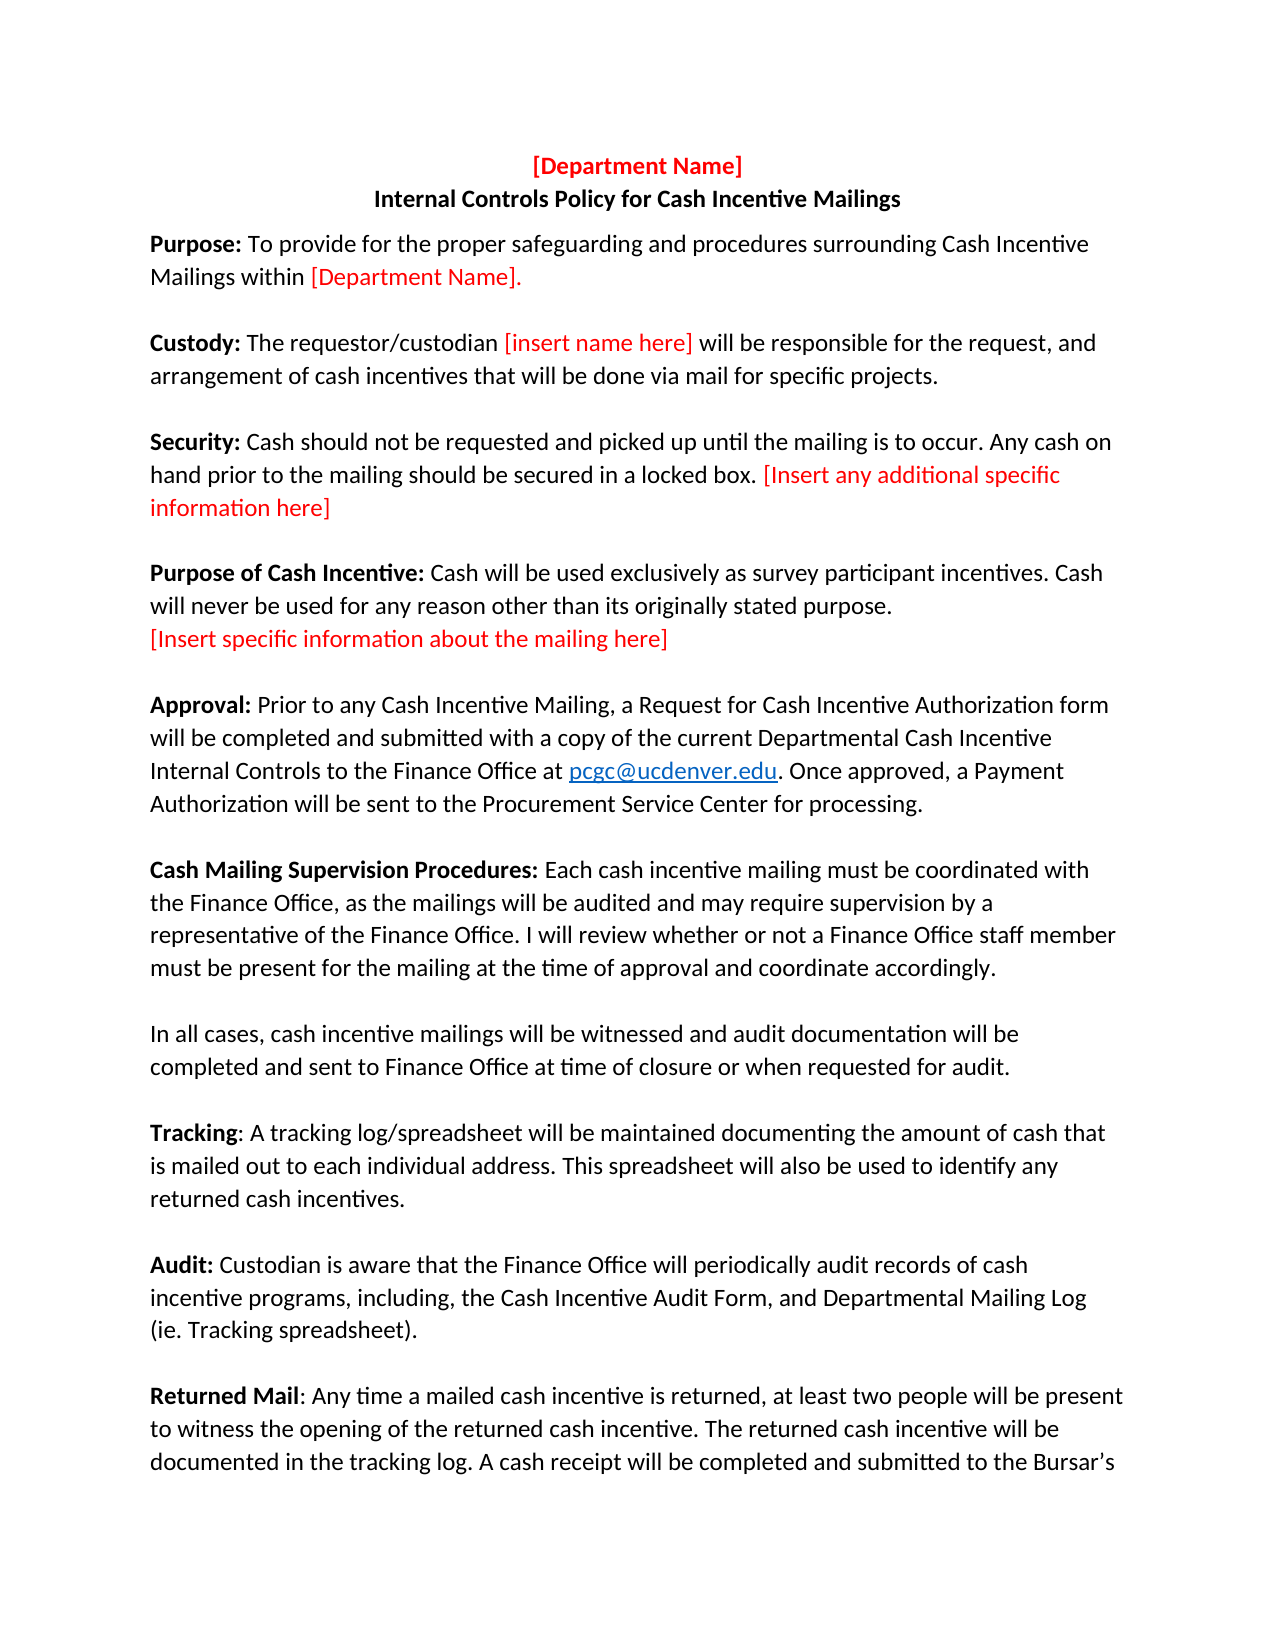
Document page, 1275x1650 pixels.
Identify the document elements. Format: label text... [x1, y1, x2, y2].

text Approval: Prior to any Cash Incentive Mailing, a Request for Cash Incentive Authorization form will be completed and submitted with a copy of the current Departmental Cash Incentive Internal Controls to the Finance Office at pcgc@ucdenver.edu. Once approved, a Payment Authorization will be sent to the Procurement Service Center for processing. [150, 689, 1125, 818]
text Custody: The requestor/custodian [insert name here] will be responsible for the request, and arrangement of cash incentives that will be done via mail for specific projects. [150, 327, 1125, 391]
text Internal Controls Policy for Cash Incentive Mailings [150, 183, 1125, 213]
text Security: Cash should not be requested and picked up until the mailing is to occur. Any cash on hand prior to the mailing should be secured in a locked box. [Insert any additional specific information here] [150, 426, 1125, 522]
text Purpose: To provide for the proper safeguarding and procedures surrounding Cash Incentive Mailings within [Department Name]. [150, 228, 1125, 292]
text Audit: Custodian is aware that the Finance Office will periodically audit records of cash incentive programs, including, the Cash Incentive Audit Form, and Departmental Mailing Log (ie. Tracking spreadsheet). [150, 1249, 1125, 1345]
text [150, 1380, 1125, 1477]
text [Department Name] [150, 150, 1125, 181]
text Tracking: A tracking log/spreadsheet will be maintained documenting the amount of cash that is mailed out to each individual address. This spreadsheet will also be used to identify any returned cash incentives. [150, 1117, 1125, 1213]
text Cash Mailing Supervision Procedures: Each cash incentive mailing must be coordinated with the Finance Office, as the mailings will be audited and may require supervision by a representative of the Finance Office. I will review whether or not a Finance Office staff member must be present for the mailing at the time of approval and coordinate accordingly. [150, 854, 1125, 983]
text [Insert specific information about the mailing here] [150, 623, 1125, 654]
text In all cases, cash incentive mailings will be witnessed and audit documentation will be completed and sent to Finance Office at time of closure or when requested for audit. [150, 1018, 1125, 1082]
text Purpose of Cash Incentive: Cash will be used exclusively as survey participant incentives. Cash will never be used for any reason other than its originally stated purpose. [150, 557, 1125, 621]
